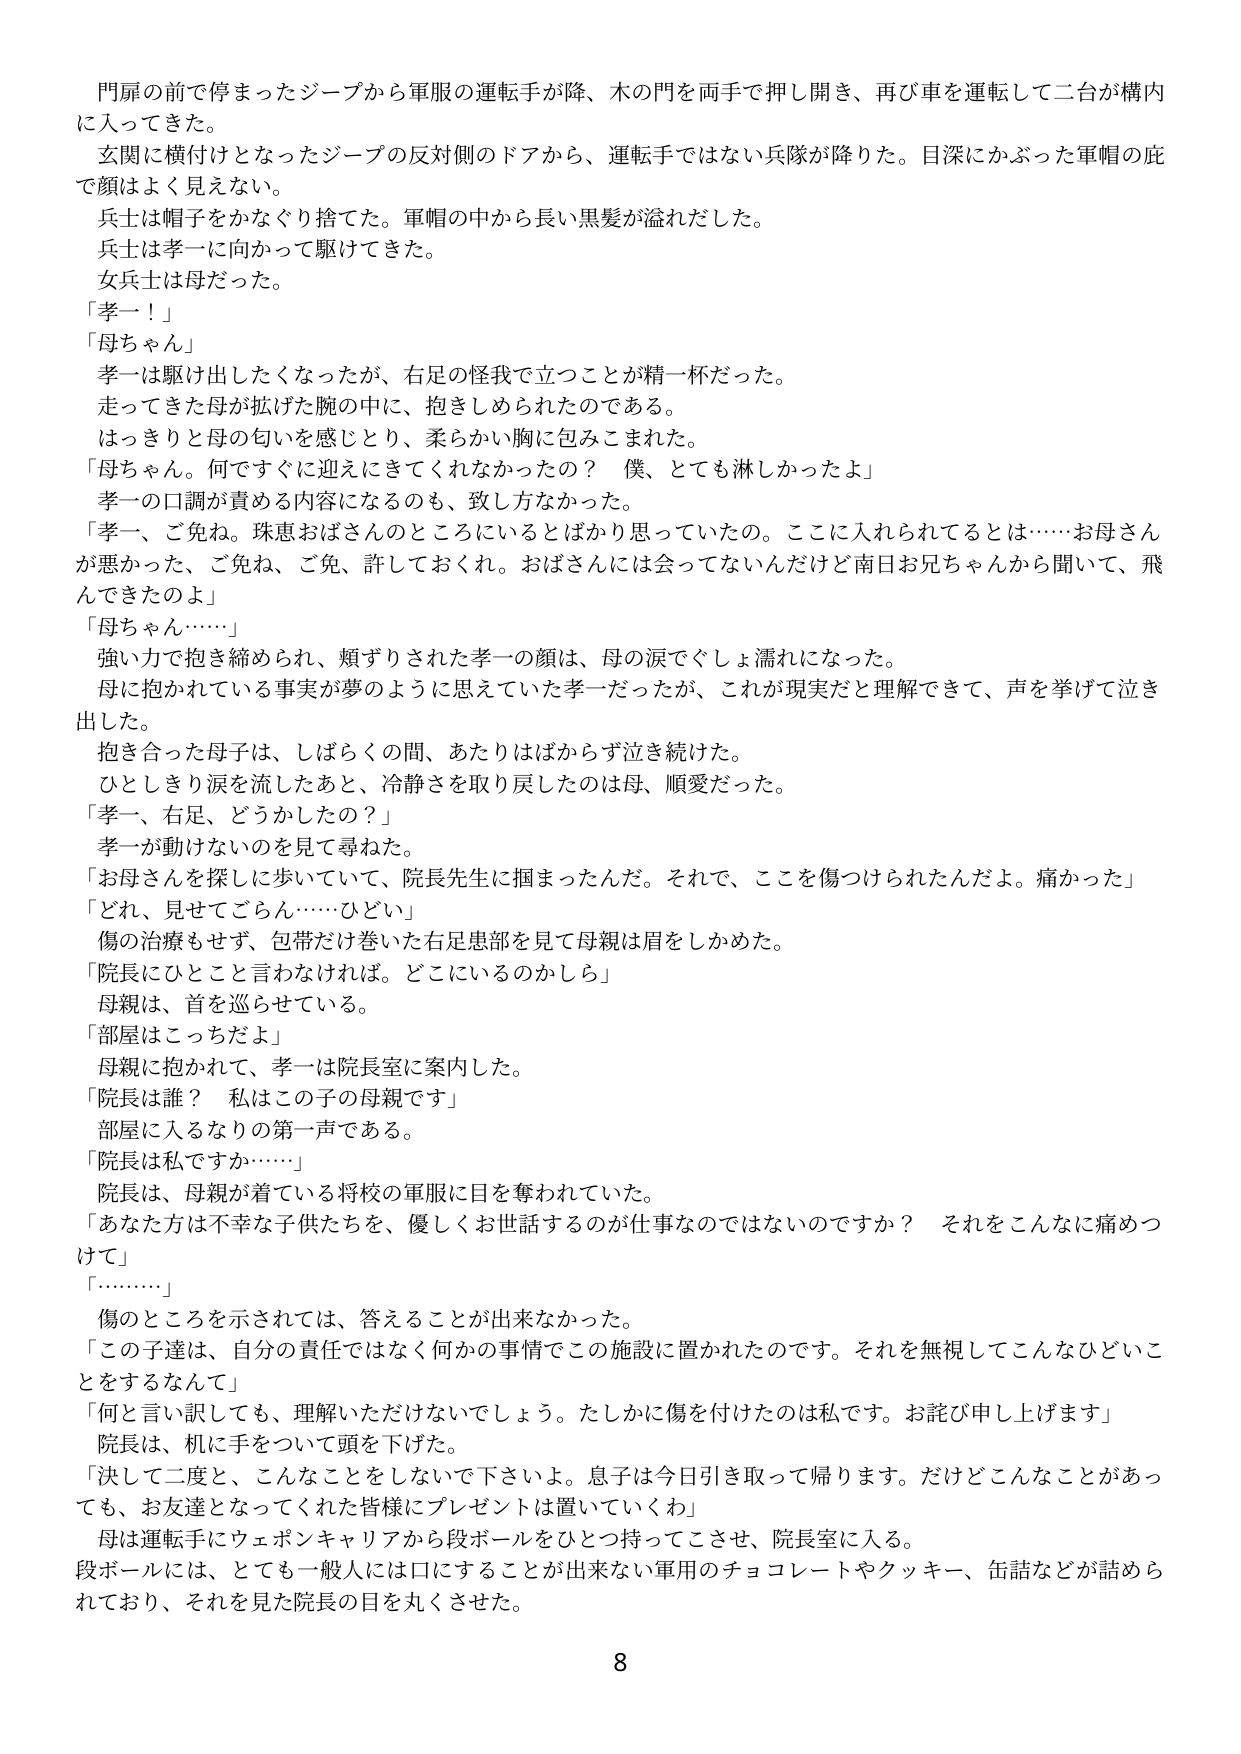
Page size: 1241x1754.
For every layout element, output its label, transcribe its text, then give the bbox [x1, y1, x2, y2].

text 段ボールには、とても一般人には口にすることが出来ない軍用のチョコレートやクッキー、缶詰などが詰められており、それを見た院長の目を丸くさせた。 [75, 1553, 1165, 1616]
text 兵士は帽子をかなぐり捨てた。軍帽の中から長い黒髪が溢れだした。 [75, 201, 1165, 232]
text 「孝一、右足、どうかしたの？」 [75, 798, 1165, 830]
text 「母ちゃん……」 [75, 610, 1165, 641]
text 院長は、母親が着ている将校の軍服に目を奪われていた。 [75, 1176, 1165, 1207]
text 母に抱かれている事実が夢のように思えていた孝一だったが、これが現実だと理解できて、声を挙げて泣き出した。 [75, 673, 1165, 736]
text 「何と言い訳しても、理解いただけないでしょう。たしかに傷を付けたのは私です。お詫び申し上げます」 [75, 1396, 1165, 1428]
text 「………」 [75, 1270, 1165, 1302]
text 抱き合った母子は、しばらくの間、あたりはばからず泣き続けた。 [75, 736, 1165, 767]
text 「決して二度と、こんなことをしないで下さいよ。息子は今日引き取って帰ります。だけどこんなことがあっても、お友達となってくれた皆様にプレゼントは置いていくわ」 [75, 1459, 1165, 1522]
text 「母ちゃん」 [75, 327, 1165, 358]
text 強い力で抱き締められ、頬ずりされた孝一の顔は、母の涙でぐしょ濡れになった。 [75, 641, 1165, 673]
text 「院長は私ですか……」 [75, 1144, 1165, 1176]
text 「この子達は、自分の責任ではなく何かの事情でこの施設に置かれたのです。それを無視してこんなひどいことをするなんて」 [75, 1333, 1165, 1396]
text 母親は、首を巡らせている。 [75, 987, 1165, 1019]
text 母親に抱かれて、孝一は院長室に案内した。 [75, 1050, 1165, 1082]
text はっきりと母の匂いを感じとり、柔らかい胸に包みこまれた。 [75, 421, 1165, 452]
text 女兵士は母だった。 [75, 264, 1165, 295]
text 孝一は駆け出したくなったが、右足の怪我で立つことが精一杯だった。 [75, 358, 1165, 389]
text 「院長は誰？ 私はこの子の母親です」 [75, 1082, 1165, 1113]
text 「部屋はこっちだよ」 [75, 1019, 1165, 1050]
text 「院長にひとこと言わなければ。どこにいるのかしら」 [75, 956, 1165, 987]
text 母は運転手にウェポンキャリアから段ボールをひとつ持ってこさせ、院長室に入る。 [75, 1522, 1165, 1553]
text 傷のところを示されては、答えることが出来なかった。 [75, 1302, 1165, 1333]
text 「あなた方は不幸な子供たちを、優しくお世話するのが仕事なのではないのですか？ それをこんなに痛めつけて」 [75, 1207, 1165, 1270]
text 「どれ、見せてごらん……ひどい」 [75, 893, 1165, 924]
text 門扉の前で停まったジープから軍服の運転手が降、木の門を両手で押し開き、再び車を運転して二台が構内に入ってきた。 [75, 75, 1165, 138]
text 孝一が動けないのを見て尋ねた。 [75, 830, 1165, 861]
text 孝一の口調が責める内容になるのも、致し方なかった。 [75, 484, 1165, 515]
text 兵士は孝一に向かって駆けてきた。 [75, 232, 1165, 264]
text 玄関に横付けとなったジープの反対側のドアから、運転手ではない兵隊が降りた。目深にかぶった軍帽の庇で顔はよく見えない。 [75, 138, 1165, 201]
text 院長は、机に手をついて頭を下げた。 [75, 1428, 1165, 1459]
text 「母ちゃん。何ですぐに迎えにきてくれなかったの？ 僕、とても淋しかったよ」 [75, 452, 1165, 484]
text ひとしきり涙を流したあと、冷静さを取り戻したのは母、順愛だった。 [75, 767, 1165, 798]
text 「孝一！」 [75, 295, 1165, 327]
text 走ってきた母が拡げた腕の中に、抱きしめられたのである。 [75, 389, 1165, 421]
text 「お母さんを探しに歩いていて、院長先生に掴まったんだ。それで、ここを傷つけられたんだよ。痛かった」 [75, 861, 1165, 893]
text 傷の治療もせず、包帯だけ巻いた右足患部を見て母親は眉をしかめた。 [75, 924, 1165, 956]
text 部屋に入るなりの第一声である。 [75, 1113, 1165, 1144]
text 「孝一、ご免ね。珠恵おばさんのところにいるとばかり思っていたの。ここに入れられてるとは……お母さんが悪かった、ご免ね、ご免、許しておくれ。おばさんには会ってないんだけど南日お兄ちゃんから聞いて、飛んできたのよ」 [75, 515, 1165, 610]
